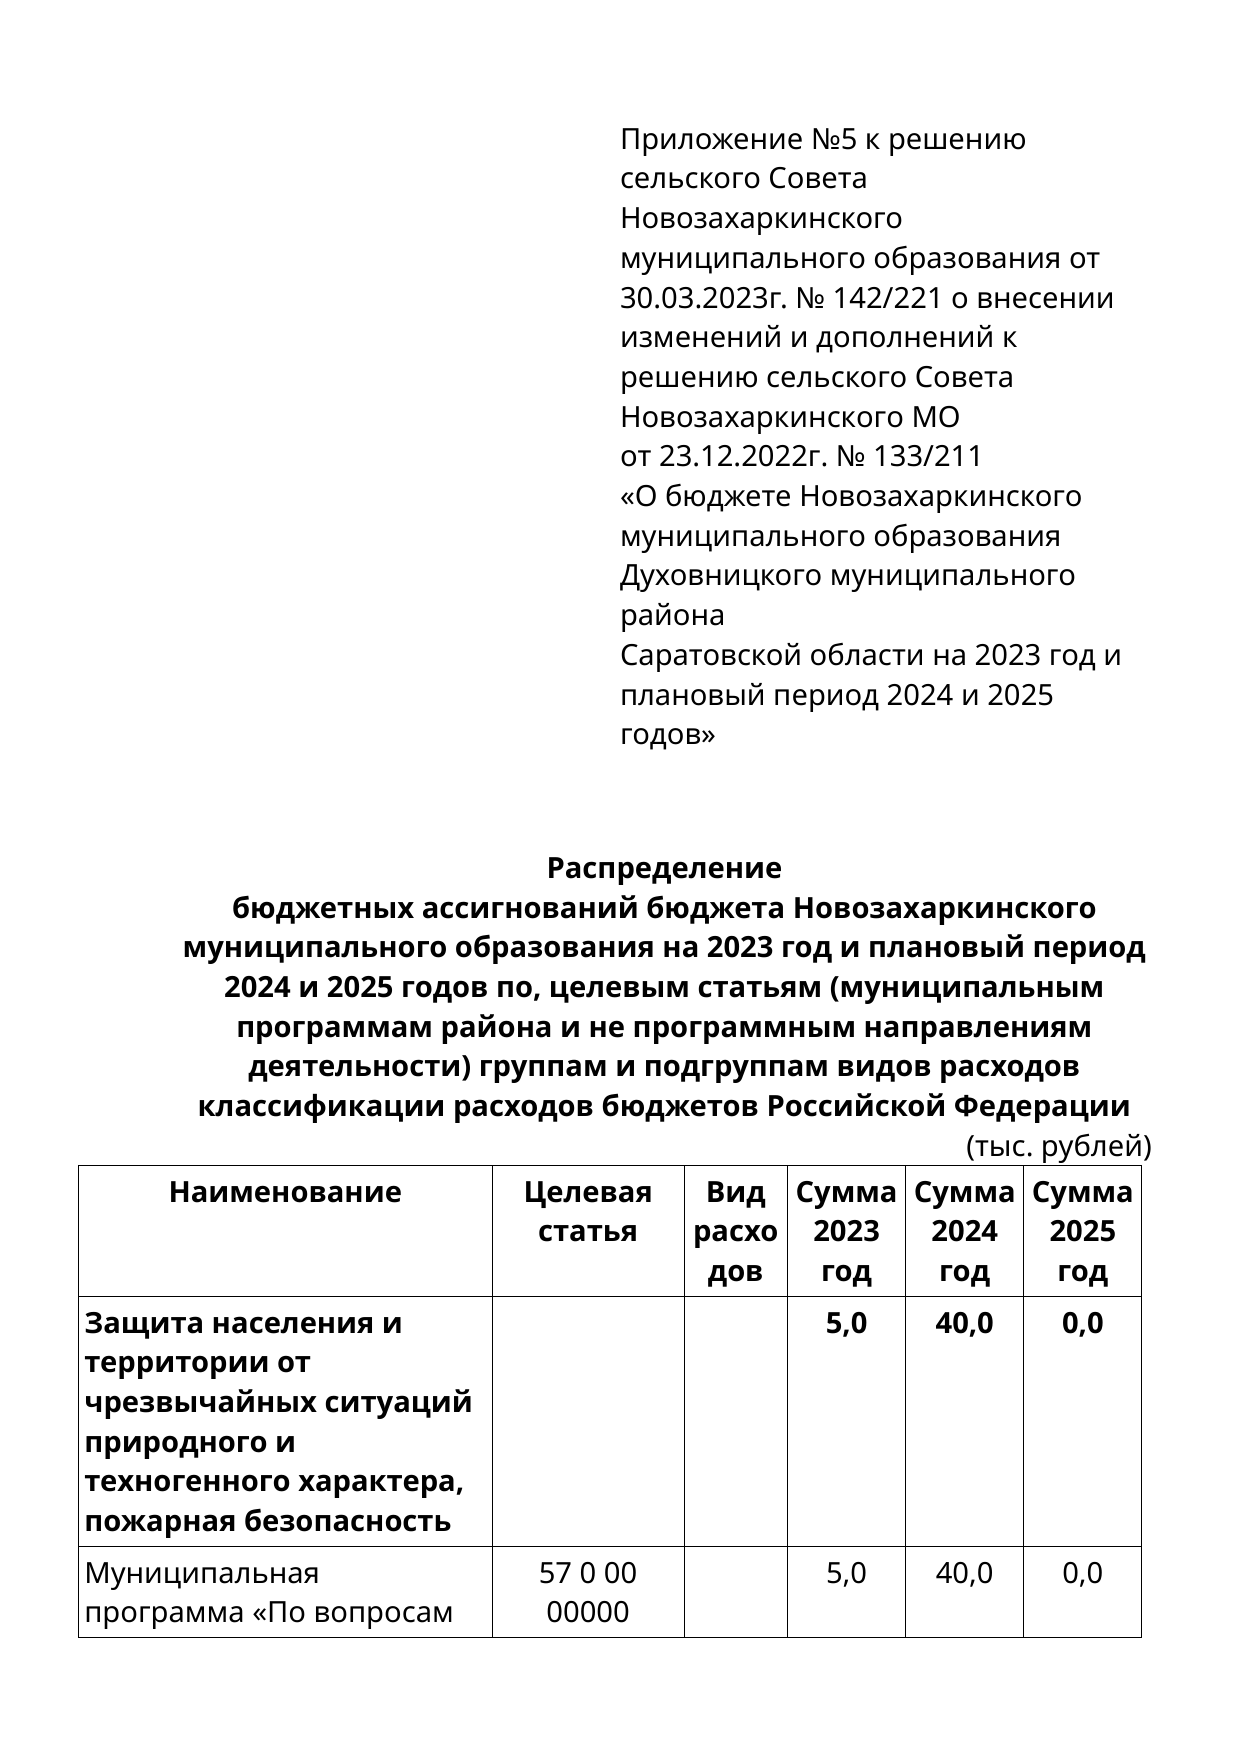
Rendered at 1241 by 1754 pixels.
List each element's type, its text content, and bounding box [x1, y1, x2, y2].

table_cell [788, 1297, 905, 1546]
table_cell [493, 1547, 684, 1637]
text Саратовской области на 2023 год и плановый период 2024 и 2025 годов» [620, 634, 1152, 753]
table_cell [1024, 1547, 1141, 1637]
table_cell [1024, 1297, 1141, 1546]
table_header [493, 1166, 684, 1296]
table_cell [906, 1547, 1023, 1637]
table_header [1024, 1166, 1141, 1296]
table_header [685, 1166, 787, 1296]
text Духовницкого муниципального района [620, 555, 1152, 634]
text Распределение [177, 847, 1152, 887]
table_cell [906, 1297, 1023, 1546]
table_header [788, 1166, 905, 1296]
text Приложение №5 к решению сельского Совета Новозахаркинского муниципального образования от [620, 118, 1152, 277]
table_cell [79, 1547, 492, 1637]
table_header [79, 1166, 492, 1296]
text муниципального образования [546, 515, 1152, 555]
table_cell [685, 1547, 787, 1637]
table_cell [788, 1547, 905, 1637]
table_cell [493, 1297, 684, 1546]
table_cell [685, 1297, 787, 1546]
text (тыс. рублей) [177, 1125, 1152, 1165]
text «О бюджете Новозахаркинского [546, 475, 1152, 515]
text бюджетных ассигнований бюджета Новозахаркинского муниципального образования на 2023 год и плановый период 2024 и 2025 годов по, целевым статьям (муниципальным программам района и не программным направлениям деятельности) группам и подгруппам видов расходов классификации расходов бюджетов Российской Федерации [177, 887, 1152, 1125]
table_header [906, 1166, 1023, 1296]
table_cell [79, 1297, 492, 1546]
text 30.03.2023г. № 142/221 о внесении изменений и дополнений к решению сельского Совета Новозахаркинского МО от 23.12.2022г. № 133/211 [620, 277, 1152, 475]
